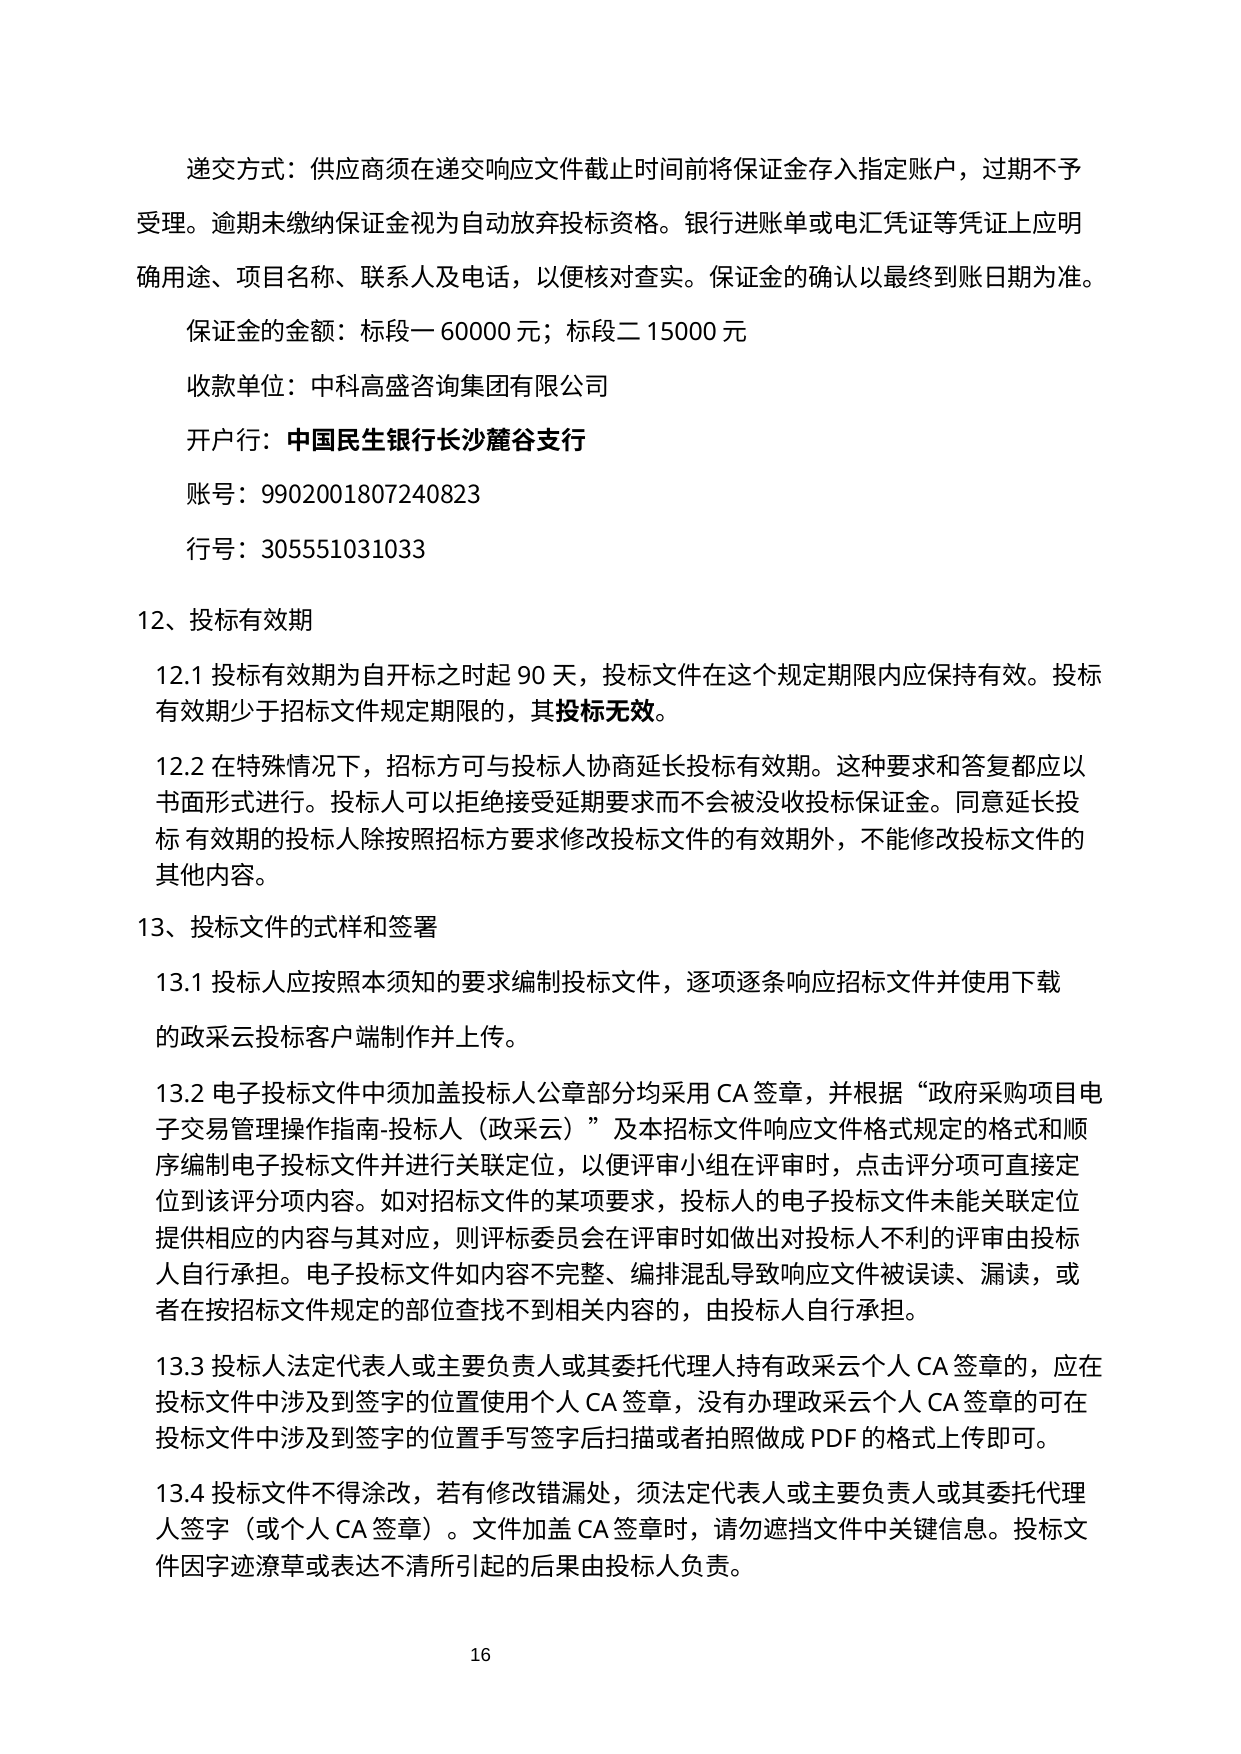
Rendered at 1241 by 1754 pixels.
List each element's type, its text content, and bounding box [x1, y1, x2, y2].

text 递交方式：供应商须在递交响应文件截止时间前将保证金存入指定账户，过期不予受理。逾期未缴纳保证金视为自动放弃投标资格。银行进账单或电汇凭证等凭证上应明确用途、项目名称、联系人及电话，以便核对查实。保证金的确认以最终到账日期为准。 [136, 150, 1095, 294]
text 账号：9902001807240823 [136, 475, 1096, 511]
text 13.3 投标人法定代表人或主要负责人或其委托代理人持有政采云个人CA签章的，应在投标文件中涉及到签字的位置使用个人CA签章，没有办理政采云个人CA签章的可在投标文件中涉及到签字的位置手写签字后扫描或者拍照做成PDF的格式上传即可。 [155, 1346, 1104, 1455]
text 12、投标有效期 [136, 603, 1104, 636]
text 行号：305551031033 [136, 529, 1096, 566]
text 13.4 投标文件不得涂改，若有修改错漏处，须法定代表人或主要负责人或其委托代理人签字（或个人CA签章）。文件加盖CA签章时，请勿遮挡文件中关键信息。投标文件因字迹潦草或表达不清所引起的后果由投标人负责。 [155, 1474, 1104, 1582]
text 收款单位：中科高盛咨询集团有限公司 [136, 366, 1096, 402]
text 13.1 投标人应按照本须知的要求编制投标文件，逐项逐条响应招标文件并使用下载 [155, 962, 1104, 999]
text 保证金的金额：标段一60000元；标段二15000元 [136, 312, 1096, 348]
text 13.2 电子投标文件中须加盖投标人公章部分均采用CA签章，并根据“政府采购项目电子交易管理操作指南-投标人（政采云）”及本招标文件响应文件格式规定的格式和顺序编制电子投标文件并进行关联定位，以便评审小组在评审时，点击评分项可直接定位到该评分项内容。如对招标文件的某项要求，投标人的电子投标文件未能关联定位提供相应的内容与其对应，则评标委员会在评审时如做出对投标人不利的评审由投标人自行承担。电子投标文件如内容不完整、编排混乱导致响应文件被误读、漏读，或者在按招标文件规定的部位查找不到相关内容的，由投标人自行承担。 [155, 1073, 1104, 1327]
text 的政采云投标客户端制作并上传。 [155, 1018, 1104, 1054]
text 12.1 投标有效期为自开标之时起 90 天，投标文件在这个规定期限内应保持有效。投标有效期少于招标文件规定期限的，其投标无效。 [155, 655, 1104, 728]
text 13、投标文件的式样和签署 [136, 911, 1104, 943]
text 开户行：中国民生银行长沙麓谷支行 [136, 421, 1096, 457]
text 12.2 在特殊情况下，招标方可与投标人协商延长投标有效期。这种要求和答复都应以书面形式进行。投标人可以拒绝接受延期要求而不会被没收投标保证金。同意延长投标 有效期的投标人除按照招标方要求修改投标文件的有效期外，不能修改投标文件的其他内容。 [155, 747, 1104, 892]
